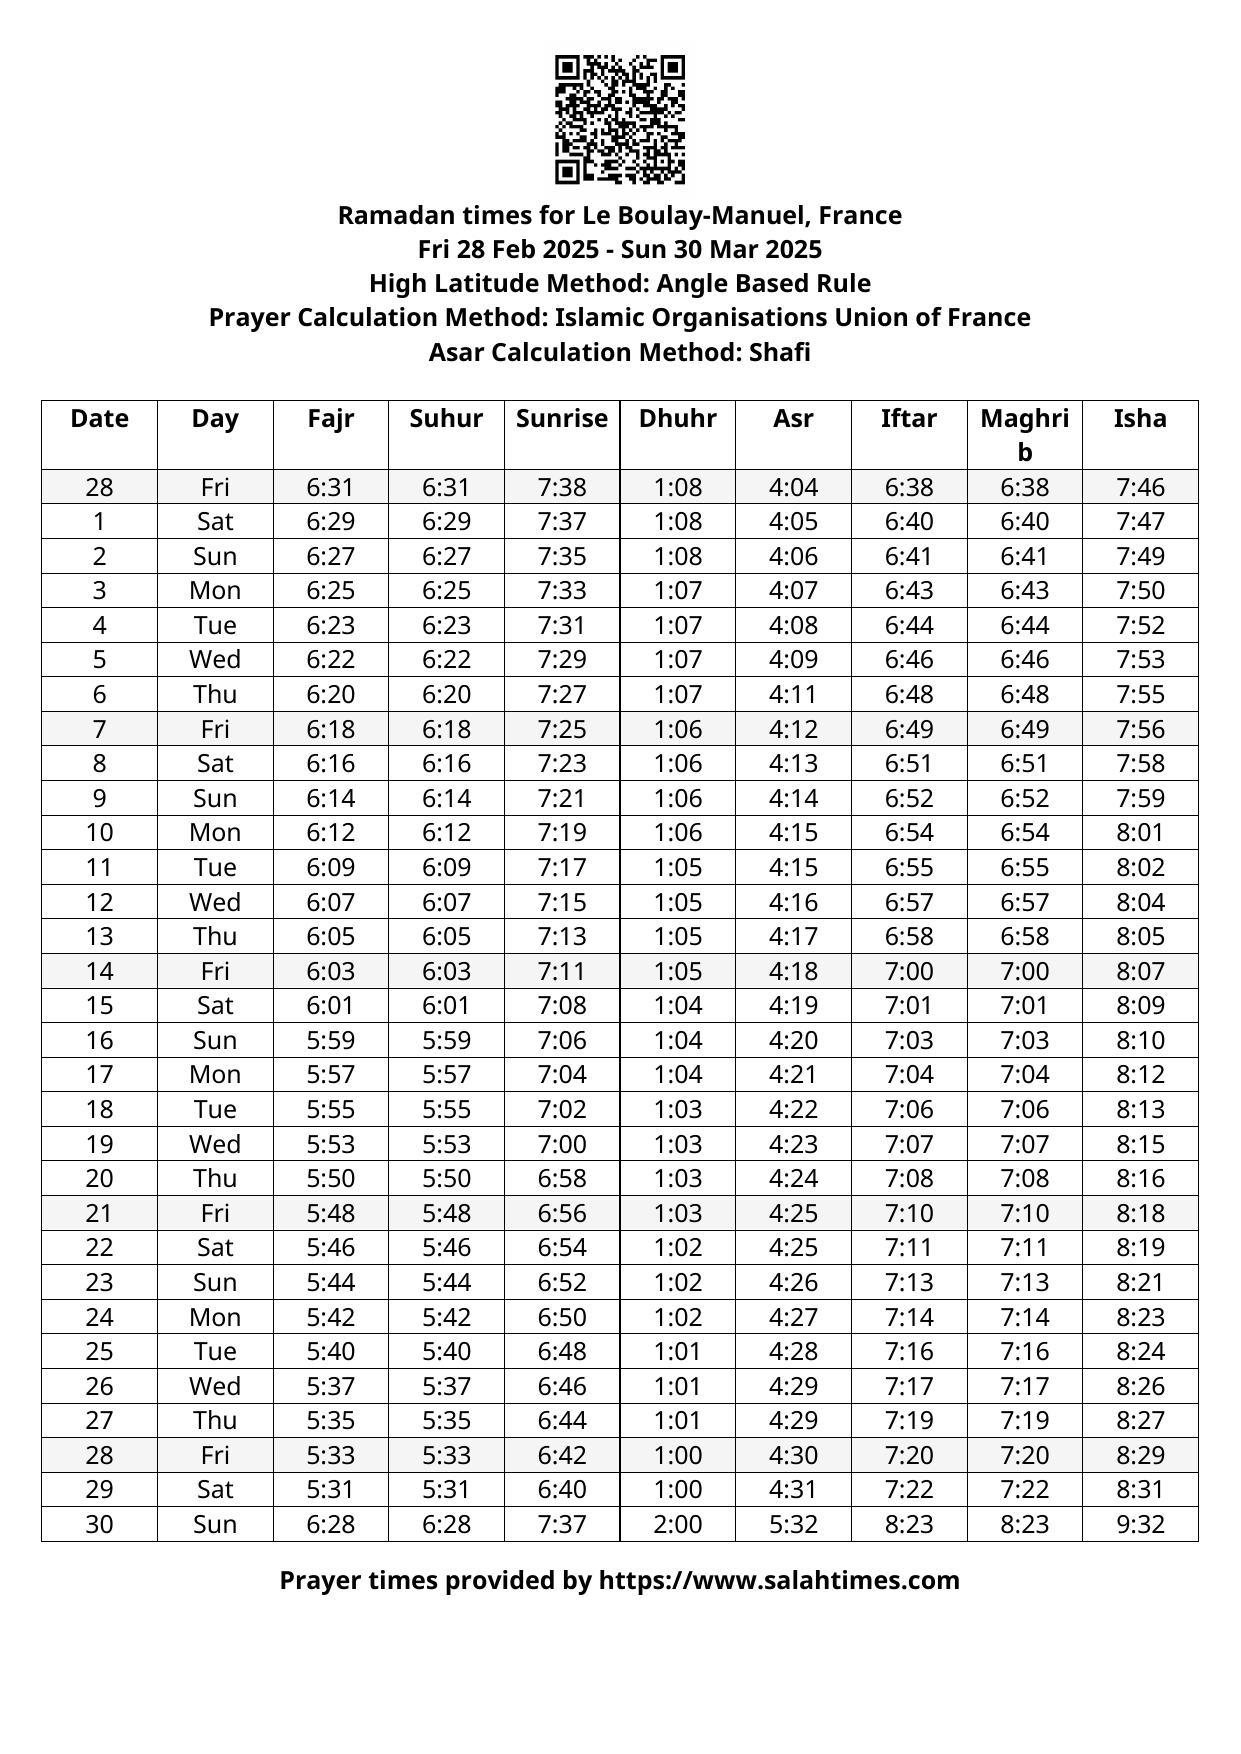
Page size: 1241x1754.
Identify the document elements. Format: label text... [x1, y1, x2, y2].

table_cell Sat [158, 504, 273, 538]
table_cell 7:15 [505, 885, 619, 918]
table_cell 6:22 [389, 643, 504, 676]
table_cell 28 [42, 470, 157, 503]
table_cell 1:00 [621, 1473, 735, 1506]
table_cell 1:03 [621, 1092, 735, 1126]
table_cell 7:38 [505, 470, 619, 503]
table_cell 8:31 [1083, 1473, 1198, 1506]
table_cell Mon [158, 574, 273, 607]
table_cell 1:08 [621, 470, 735, 503]
table_header Isha [1083, 401, 1198, 469]
table_cell 7:17 [505, 850, 619, 884]
table_cell 1:08 [621, 504, 735, 538]
table_cell 7:27 [505, 677, 619, 711]
table_cell 6:31 [274, 470, 388, 503]
table_cell 6:40 [505, 1473, 619, 1506]
table_cell 6:23 [274, 608, 388, 642]
table_cell 1:07 [621, 608, 735, 642]
table_cell 6:18 [274, 712, 388, 745]
table_cell 7:10 [968, 1196, 1082, 1229]
table_cell 6:50 [505, 1300, 619, 1333]
table_cell 6:12 [274, 816, 388, 849]
table_cell 7:20 [968, 1438, 1082, 1472]
table_cell 6:44 [852, 608, 967, 642]
text Ramadan times for Le Boulay-Manuel, France [42, 198, 1198, 232]
table_cell 15 [42, 989, 157, 1022]
table_cell 1:02 [621, 1265, 735, 1299]
table_cell 7:10 [852, 1196, 967, 1229]
table_cell 8:02 [1083, 850, 1198, 884]
table_cell 7:08 [852, 1161, 967, 1195]
table_cell 6:51 [852, 746, 967, 780]
table_cell 6:41 [968, 539, 1082, 572]
table_cell 6 [42, 677, 157, 711]
table_cell 7:17 [852, 1369, 967, 1402]
table_header Fajr [274, 401, 388, 469]
table_cell 2:00 [621, 1507, 735, 1541]
table_cell Thu [158, 1404, 273, 1437]
table_cell Wed [158, 885, 273, 918]
table_cell 6:14 [389, 781, 504, 814]
table_cell 8:12 [1083, 1058, 1198, 1091]
table_cell 6:54 [505, 1231, 619, 1264]
table_header Date [42, 401, 157, 469]
text Asar Calculation Method: Shafi [42, 334, 1198, 368]
table_cell 4:07 [736, 574, 851, 607]
table_cell Sat [158, 1231, 273, 1264]
table_cell 7:13 [968, 1265, 1082, 1299]
table_cell 6:31 [389, 470, 504, 503]
text High Latitude Method: Angle Based Rule [42, 266, 1198, 300]
table_cell 7:14 [968, 1300, 1082, 1333]
table_cell 7:49 [1083, 539, 1198, 572]
table_cell 7:46 [1083, 470, 1198, 503]
table_cell Sun [158, 1023, 273, 1057]
table_cell 5:37 [389, 1369, 504, 1402]
table_cell 7:59 [1083, 781, 1198, 814]
table_cell 6:41 [852, 539, 967, 572]
table_cell Mon [158, 1300, 273, 1333]
table_cell 6:40 [852, 504, 967, 538]
table_cell 8:23 [852, 1507, 967, 1541]
table_cell Tue [158, 850, 273, 884]
table_cell 13 [42, 919, 157, 953]
table_cell 18 [42, 1092, 157, 1126]
table_header Maghrib [968, 401, 1082, 469]
table_cell 7 [42, 712, 157, 745]
table_cell 1:04 [621, 1023, 735, 1057]
table_cell 4:12 [736, 712, 851, 745]
table_cell 7:20 [852, 1438, 967, 1472]
table_cell Wed [158, 1369, 273, 1402]
table_cell 6:38 [852, 470, 967, 503]
table_cell 1:03 [621, 1161, 735, 1195]
table_cell 7:11 [505, 954, 619, 987]
table_cell 6:14 [274, 781, 388, 814]
table_cell 6:52 [505, 1265, 619, 1299]
table_cell 6:27 [389, 539, 504, 572]
table_cell 7:25 [505, 712, 619, 745]
table_cell 5:35 [274, 1404, 388, 1437]
table_cell 6:52 [852, 781, 967, 814]
table_cell 5:42 [389, 1300, 504, 1333]
table_cell 5:55 [274, 1092, 388, 1126]
table_cell 6:23 [389, 608, 504, 642]
table_cell 6:55 [968, 850, 1082, 884]
table_cell 8:05 [1083, 919, 1198, 953]
table_cell 6:48 [968, 677, 1082, 711]
table_cell 6:07 [274, 885, 388, 918]
table_cell 7:16 [852, 1334, 967, 1368]
table_cell 7:13 [505, 919, 619, 953]
table_cell 7:16 [968, 1334, 1082, 1368]
table_header Dhuhr [621, 401, 735, 469]
table_cell Sat [158, 1473, 273, 1506]
table_cell 6:05 [274, 919, 388, 953]
table_cell 1:03 [621, 1127, 735, 1160]
table_cell 6:29 [389, 504, 504, 538]
table_cell 6:44 [968, 608, 1082, 642]
table_cell Sat [158, 746, 273, 780]
table_cell 4:24 [736, 1161, 851, 1195]
table_cell 6:46 [968, 643, 1082, 676]
table_cell Wed [158, 643, 273, 676]
table_cell 7:04 [852, 1058, 967, 1091]
table_cell 7:06 [852, 1092, 967, 1126]
table_cell Fri [158, 1438, 273, 1472]
table_cell 4:13 [736, 746, 851, 780]
table_cell 6:07 [389, 885, 504, 918]
table_cell Tue [158, 1334, 273, 1368]
table_cell 7:58 [1083, 746, 1198, 780]
table_cell 4:29 [736, 1404, 851, 1437]
table_cell Sun [158, 1265, 273, 1299]
table_cell 6:58 [852, 919, 967, 953]
table_cell 8:21 [1083, 1265, 1198, 1299]
table_cell 6:12 [389, 816, 504, 849]
table_cell Thu [158, 677, 273, 711]
table_cell 7:47 [1083, 504, 1198, 538]
table_cell 7:56 [1083, 712, 1198, 745]
table_cell 6:29 [274, 504, 388, 538]
table_cell 7:04 [505, 1058, 619, 1091]
table_cell 17 [42, 1058, 157, 1091]
table_cell 6:56 [505, 1196, 619, 1229]
table_cell 6:48 [505, 1334, 619, 1368]
table_cell 19 [42, 1127, 157, 1160]
table_cell 4:20 [736, 1023, 851, 1057]
table_cell 4:22 [736, 1092, 851, 1126]
table_cell Fri [158, 712, 273, 745]
table_cell 7:55 [1083, 677, 1198, 711]
table_cell Sun [158, 1507, 273, 1541]
table_cell 7:19 [505, 816, 619, 849]
table_cell 8:09 [1083, 989, 1198, 1022]
table_cell 8:04 [1083, 885, 1198, 918]
table_cell 6:57 [968, 885, 1082, 918]
table_cell 4:27 [736, 1300, 851, 1333]
table_cell 7:14 [852, 1300, 967, 1333]
table_cell Tue [158, 1092, 273, 1126]
table_cell 7:06 [505, 1023, 619, 1057]
table_cell 5:31 [274, 1473, 388, 1506]
table_cell 1:06 [621, 712, 735, 745]
table_cell Thu [158, 919, 273, 953]
table_cell 10 [42, 816, 157, 849]
table_cell 6:28 [274, 1507, 388, 1541]
table_cell 4:08 [736, 608, 851, 642]
table_cell 6:46 [505, 1369, 619, 1402]
table_cell 6:38 [968, 470, 1082, 503]
table_cell 5:35 [389, 1404, 504, 1437]
table_cell 6:20 [274, 677, 388, 711]
table_cell 6:54 [852, 816, 967, 849]
table_cell 1:04 [621, 989, 735, 1022]
table_cell 6:40 [968, 504, 1082, 538]
table_header Iftar [852, 401, 967, 469]
table_cell 5:57 [389, 1058, 504, 1091]
table_cell 4:21 [736, 1058, 851, 1091]
table_cell 6:16 [389, 746, 504, 780]
text Fri 28 Feb 2025 - Sun 30 Mar 2025 [42, 232, 1198, 266]
table_cell Fri [158, 1196, 273, 1229]
table_cell 5:55 [389, 1092, 504, 1126]
table_cell 8:29 [1083, 1438, 1198, 1472]
table_cell 1:01 [621, 1404, 735, 1437]
table_cell 4:04 [736, 470, 851, 503]
table_header Sunrise [505, 401, 619, 469]
table_cell 6:27 [274, 539, 388, 572]
table_cell 7:22 [968, 1473, 1082, 1506]
table_cell 1:07 [621, 574, 735, 607]
table_cell 7:31 [505, 608, 619, 642]
table_cell 6:25 [274, 574, 388, 607]
table_cell Fri [158, 954, 273, 987]
table_cell 4:15 [736, 816, 851, 849]
table_cell 8:19 [1083, 1231, 1198, 1264]
table_cell 7:33 [505, 574, 619, 607]
table_cell 5:37 [274, 1369, 388, 1402]
table_cell 7:00 [968, 954, 1082, 987]
table_cell 1:05 [621, 954, 735, 987]
table_cell 4:29 [736, 1369, 851, 1402]
table_cell 1:05 [621, 919, 735, 953]
table_cell 1:08 [621, 539, 735, 572]
table_cell 1:06 [621, 781, 735, 814]
table_cell 7:11 [968, 1231, 1082, 1264]
table_cell 5:48 [274, 1196, 388, 1229]
table_cell 4:18 [736, 954, 851, 987]
table_cell 20 [42, 1161, 157, 1195]
table_cell 4:30 [736, 1438, 851, 1472]
table_cell 4:15 [736, 850, 851, 884]
table_cell 4:14 [736, 781, 851, 814]
table_cell 7:29 [505, 643, 619, 676]
table_cell 6:16 [274, 746, 388, 780]
table_cell 7:13 [852, 1265, 967, 1299]
table_cell 7:08 [968, 1161, 1082, 1195]
table_cell 8:15 [1083, 1127, 1198, 1160]
table_cell 24 [42, 1300, 157, 1333]
table_cell 4:19 [736, 989, 851, 1022]
table_cell 8:16 [1083, 1161, 1198, 1195]
text Prayer Calculation Method: Islamic Organisations Union of France [42, 300, 1198, 334]
table_cell 23 [42, 1265, 157, 1299]
table_cell 7:07 [852, 1127, 967, 1160]
table_cell 6:46 [852, 643, 967, 676]
table_cell 1:06 [621, 816, 735, 849]
table_cell 7:37 [505, 504, 619, 538]
table_header Day [158, 401, 273, 469]
table_cell 26 [42, 1369, 157, 1402]
table_cell 21 [42, 1196, 157, 1229]
table_cell 7:23 [505, 746, 619, 780]
table_cell 11 [42, 850, 157, 884]
table_cell 6:51 [968, 746, 1082, 780]
table_cell 7:01 [852, 989, 967, 1022]
table_cell 7:53 [1083, 643, 1198, 676]
table_cell 4:31 [736, 1473, 851, 1506]
table_cell 8:01 [1083, 816, 1198, 849]
table_cell 1:01 [621, 1369, 735, 1402]
table_cell 5:59 [389, 1023, 504, 1057]
table_cell 6:03 [389, 954, 504, 987]
table_cell 3 [42, 574, 157, 607]
table_cell 6:57 [852, 885, 967, 918]
table_cell 1:03 [621, 1196, 735, 1229]
table_cell 7:00 [852, 954, 967, 987]
table_cell 8:23 [1083, 1300, 1198, 1333]
table_cell 5:33 [389, 1438, 504, 1472]
table_cell 6:43 [852, 574, 967, 607]
table_cell 1:07 [621, 643, 735, 676]
table_cell 7:35 [505, 539, 619, 572]
table_cell 6:05 [389, 919, 504, 953]
table_cell 4:17 [736, 919, 851, 953]
table_cell 7:07 [968, 1127, 1082, 1160]
table_cell 5:46 [389, 1231, 504, 1264]
table_cell 4:25 [736, 1231, 851, 1264]
table_cell 7:37 [505, 1507, 619, 1541]
table_cell 8:10 [1083, 1023, 1198, 1057]
table_cell 6:09 [389, 850, 504, 884]
table_cell 7:02 [505, 1092, 619, 1126]
table_cell 4 [42, 608, 157, 642]
table_cell 5:33 [274, 1438, 388, 1472]
table_cell 30 [42, 1507, 157, 1541]
table_cell 1:05 [621, 885, 735, 918]
table_cell 5:31 [389, 1473, 504, 1506]
table_cell 7:17 [968, 1369, 1082, 1402]
table_cell 5:46 [274, 1231, 388, 1264]
table_cell 5:53 [389, 1127, 504, 1160]
table_cell 8:18 [1083, 1196, 1198, 1229]
table_cell 8:24 [1083, 1334, 1198, 1368]
table_cell Sun [158, 539, 273, 572]
table_cell Thu [158, 1161, 273, 1195]
table_cell 7:22 [852, 1473, 967, 1506]
table_cell 1 [42, 504, 157, 538]
table_cell 5:40 [389, 1334, 504, 1368]
table_cell Fri [158, 470, 273, 503]
table_cell 5 [42, 643, 157, 676]
table_cell 1:00 [621, 1438, 735, 1472]
table_cell 7:19 [968, 1404, 1082, 1437]
text Prayer times provided by https://www.salahtimes.com [42, 1563, 1198, 1597]
table_cell 5:32 [736, 1507, 851, 1541]
table_cell 6:49 [852, 712, 967, 745]
picture [542, 41, 699, 198]
table_cell 6:49 [968, 712, 1082, 745]
table_cell 1:05 [621, 850, 735, 884]
table_cell 14 [42, 954, 157, 987]
table_cell 1:02 [621, 1231, 735, 1264]
table_cell 7:01 [968, 989, 1082, 1022]
table_cell 5:44 [389, 1265, 504, 1299]
table_cell 5:50 [389, 1161, 504, 1195]
table_cell Tue [158, 608, 273, 642]
table_cell 27 [42, 1404, 157, 1437]
table_cell 28 [42, 1438, 157, 1472]
table_cell 5:44 [274, 1265, 388, 1299]
table_cell 8:23 [968, 1507, 1082, 1541]
table_cell 6:42 [505, 1438, 619, 1472]
table_cell 5:53 [274, 1127, 388, 1160]
table_cell 4:23 [736, 1127, 851, 1160]
table_cell 6:20 [389, 677, 504, 711]
table_cell 12 [42, 885, 157, 918]
table_cell 6:01 [274, 989, 388, 1022]
table_cell 7:52 [1083, 608, 1198, 642]
table_cell Mon [158, 816, 273, 849]
table_cell 16 [42, 1023, 157, 1057]
table_cell 22 [42, 1231, 157, 1264]
table_cell 5:40 [274, 1334, 388, 1368]
table_cell 7:03 [968, 1023, 1082, 1057]
table_cell 6:43 [968, 574, 1082, 607]
table_cell 4:25 [736, 1196, 851, 1229]
table_cell 5:48 [389, 1196, 504, 1229]
table_cell 5:50 [274, 1161, 388, 1195]
table_cell 7:11 [852, 1231, 967, 1264]
table_cell 4:09 [736, 643, 851, 676]
table_cell 8:27 [1083, 1404, 1198, 1437]
table_cell 7:50 [1083, 574, 1198, 607]
table_cell 5:57 [274, 1058, 388, 1091]
table_cell 4:06 [736, 539, 851, 572]
table_cell 6:58 [968, 919, 1082, 953]
table_cell 8 [42, 746, 157, 780]
table_cell 7:19 [852, 1404, 967, 1437]
table_cell 7:03 [852, 1023, 967, 1057]
table_cell 8:13 [1083, 1092, 1198, 1126]
table_cell 5:42 [274, 1300, 388, 1333]
table_cell 25 [42, 1334, 157, 1368]
table_cell 9:32 [1083, 1507, 1198, 1541]
table_cell 9 [42, 781, 157, 814]
table_cell 4:28 [736, 1334, 851, 1368]
table_cell 8:07 [1083, 954, 1198, 987]
table_cell 6:18 [389, 712, 504, 745]
table_cell 4:16 [736, 885, 851, 918]
table_cell Wed [158, 1127, 273, 1160]
table_cell 7:06 [968, 1092, 1082, 1126]
table_cell 6:09 [274, 850, 388, 884]
table_cell 1:01 [621, 1334, 735, 1368]
table_cell 6:58 [505, 1161, 619, 1195]
table_cell 6:01 [389, 989, 504, 1022]
table_cell 6:54 [968, 816, 1082, 849]
table_cell 7:00 [505, 1127, 619, 1160]
table_cell 6:22 [274, 643, 388, 676]
table_header Asr [736, 401, 851, 469]
table_cell 4:05 [736, 504, 851, 538]
table_cell 7:04 [968, 1058, 1082, 1091]
table_cell 4:26 [736, 1265, 851, 1299]
table_cell 6:55 [852, 850, 967, 884]
table_cell 7:08 [505, 989, 619, 1022]
table_cell 6:25 [389, 574, 504, 607]
table_cell 4:11 [736, 677, 851, 711]
table_cell 6:03 [274, 954, 388, 987]
table_header Suhur [389, 401, 504, 469]
table_cell 6:28 [389, 1507, 504, 1541]
table_cell 6:52 [968, 781, 1082, 814]
table_cell Sun [158, 781, 273, 814]
table_cell 1:06 [621, 746, 735, 780]
table_cell 6:48 [852, 677, 967, 711]
table_cell Sat [158, 989, 273, 1022]
table_cell 29 [42, 1473, 157, 1506]
table_cell 1:07 [621, 677, 735, 711]
table_cell 7:21 [505, 781, 619, 814]
table_cell 1:04 [621, 1058, 735, 1091]
table_cell 8:26 [1083, 1369, 1198, 1402]
table_cell 5:59 [274, 1023, 388, 1057]
table_cell 2 [42, 539, 157, 572]
table_cell 6:44 [505, 1404, 619, 1437]
table_cell Mon [158, 1058, 273, 1091]
table_cell 1:02 [621, 1300, 735, 1333]
